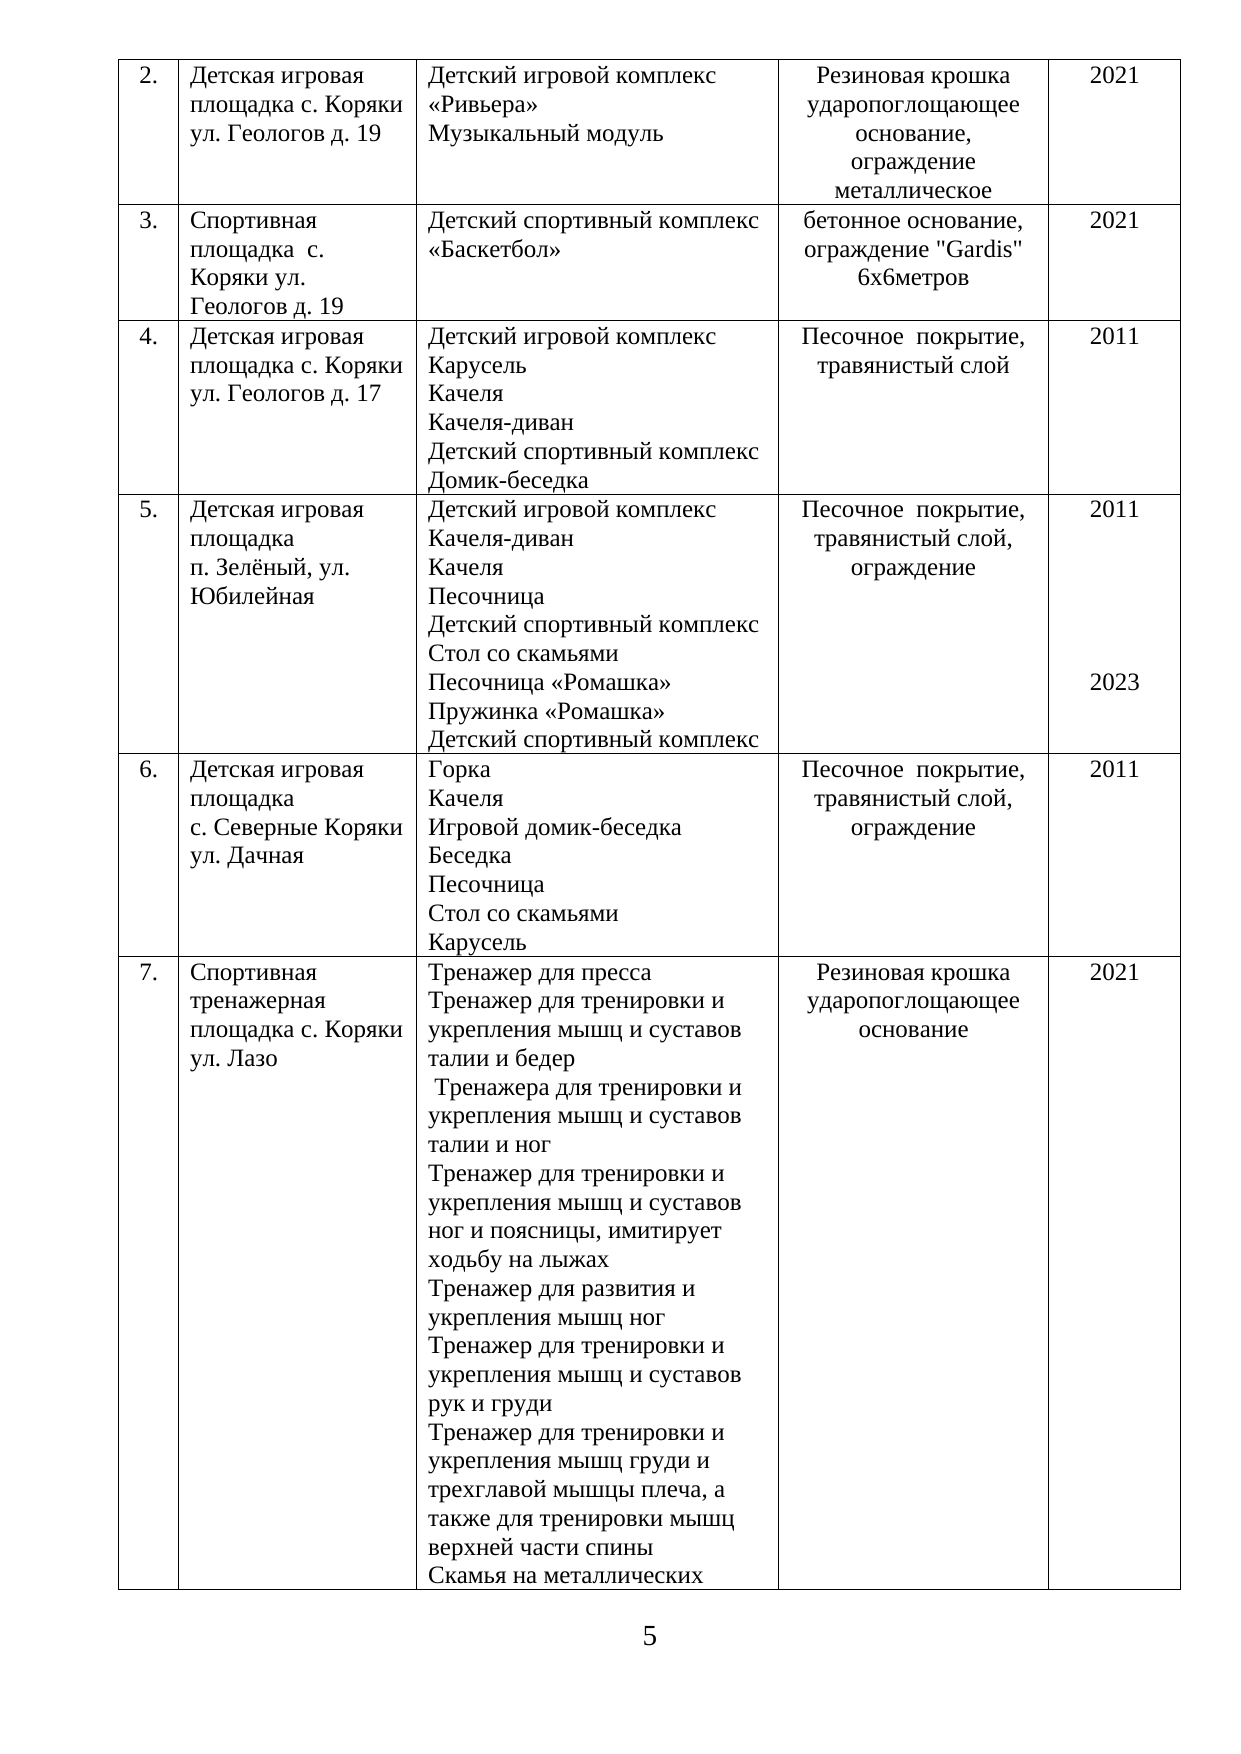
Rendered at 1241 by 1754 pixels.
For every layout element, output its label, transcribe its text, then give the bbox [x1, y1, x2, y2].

table_cell Детский игровой комплекс Качеля-диван Качеля Песочница Детский спортивный комплекс Стол со скамьями Песочница «Ромашка» Пружинка «Ромашка» Детский спортивный комплекс [417, 495, 778, 753]
table_cell 4. [119, 321, 178, 493]
table_cell Спортивная площадка с. Коряки ул. Геологов д. 19 [179, 205, 416, 320]
table_cell Детская игровая площадка с. Коряки ул. Геологов д. 19 [179, 60, 416, 204]
table_cell Горка Качеля Игровой домик-беседка Беседка Песочница Стол со скамьями Карусель [417, 754, 778, 956]
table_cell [179, 957, 416, 1589]
table_cell Детский игровой комплекс Карусель Качеля Качеля-диван Детский спортивный комплекс Домик-беседка [417, 321, 778, 493]
table_cell 5. [119, 495, 178, 753]
table_cell Песочное покрытие, травянистый слой, ограждение [779, 754, 1048, 956]
table_cell 6. [119, 754, 178, 956]
table_cell Детская игровая площадка п. Зелёный, ул. Юбилейная [179, 495, 416, 753]
table_cell Песочное покрытие, травянистый слой [779, 321, 1048, 493]
table_cell Детская игровая площадка с. Северные Коряки ул. Дачная [179, 754, 416, 956]
table_cell 2021 [1049, 957, 1180, 1589]
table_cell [779, 957, 1048, 1589]
table_cell 2011 [1049, 754, 1180, 956]
table_cell Детский спортивный комплекс «Баскетбол» [417, 205, 778, 320]
table_cell Резиновая крошка ударопоглощающее основание, ограждение металлическое [779, 60, 1048, 204]
table_cell 2011 [1049, 321, 1180, 493]
table_cell Песочное покрытие, травянистый слой, ограждение [779, 495, 1048, 753]
table_cell 2. [119, 60, 178, 204]
table_cell Детский игровой комплекс «Ривьера» Музыкальный модуль [417, 60, 778, 204]
table_cell бетонное основание, ограждение "Gardis" 6х6метров [779, 205, 1048, 320]
table_cell 3. [119, 205, 178, 320]
table_cell 2021 [1049, 205, 1180, 320]
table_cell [417, 957, 778, 1589]
table_cell 2011 2023 [1049, 495, 1180, 753]
table_cell 2021 [1049, 60, 1180, 204]
table_cell Детская игровая площадка с. Коряки ул. Геологов д. 17 [179, 321, 416, 493]
table_cell 7. [119, 957, 178, 1589]
